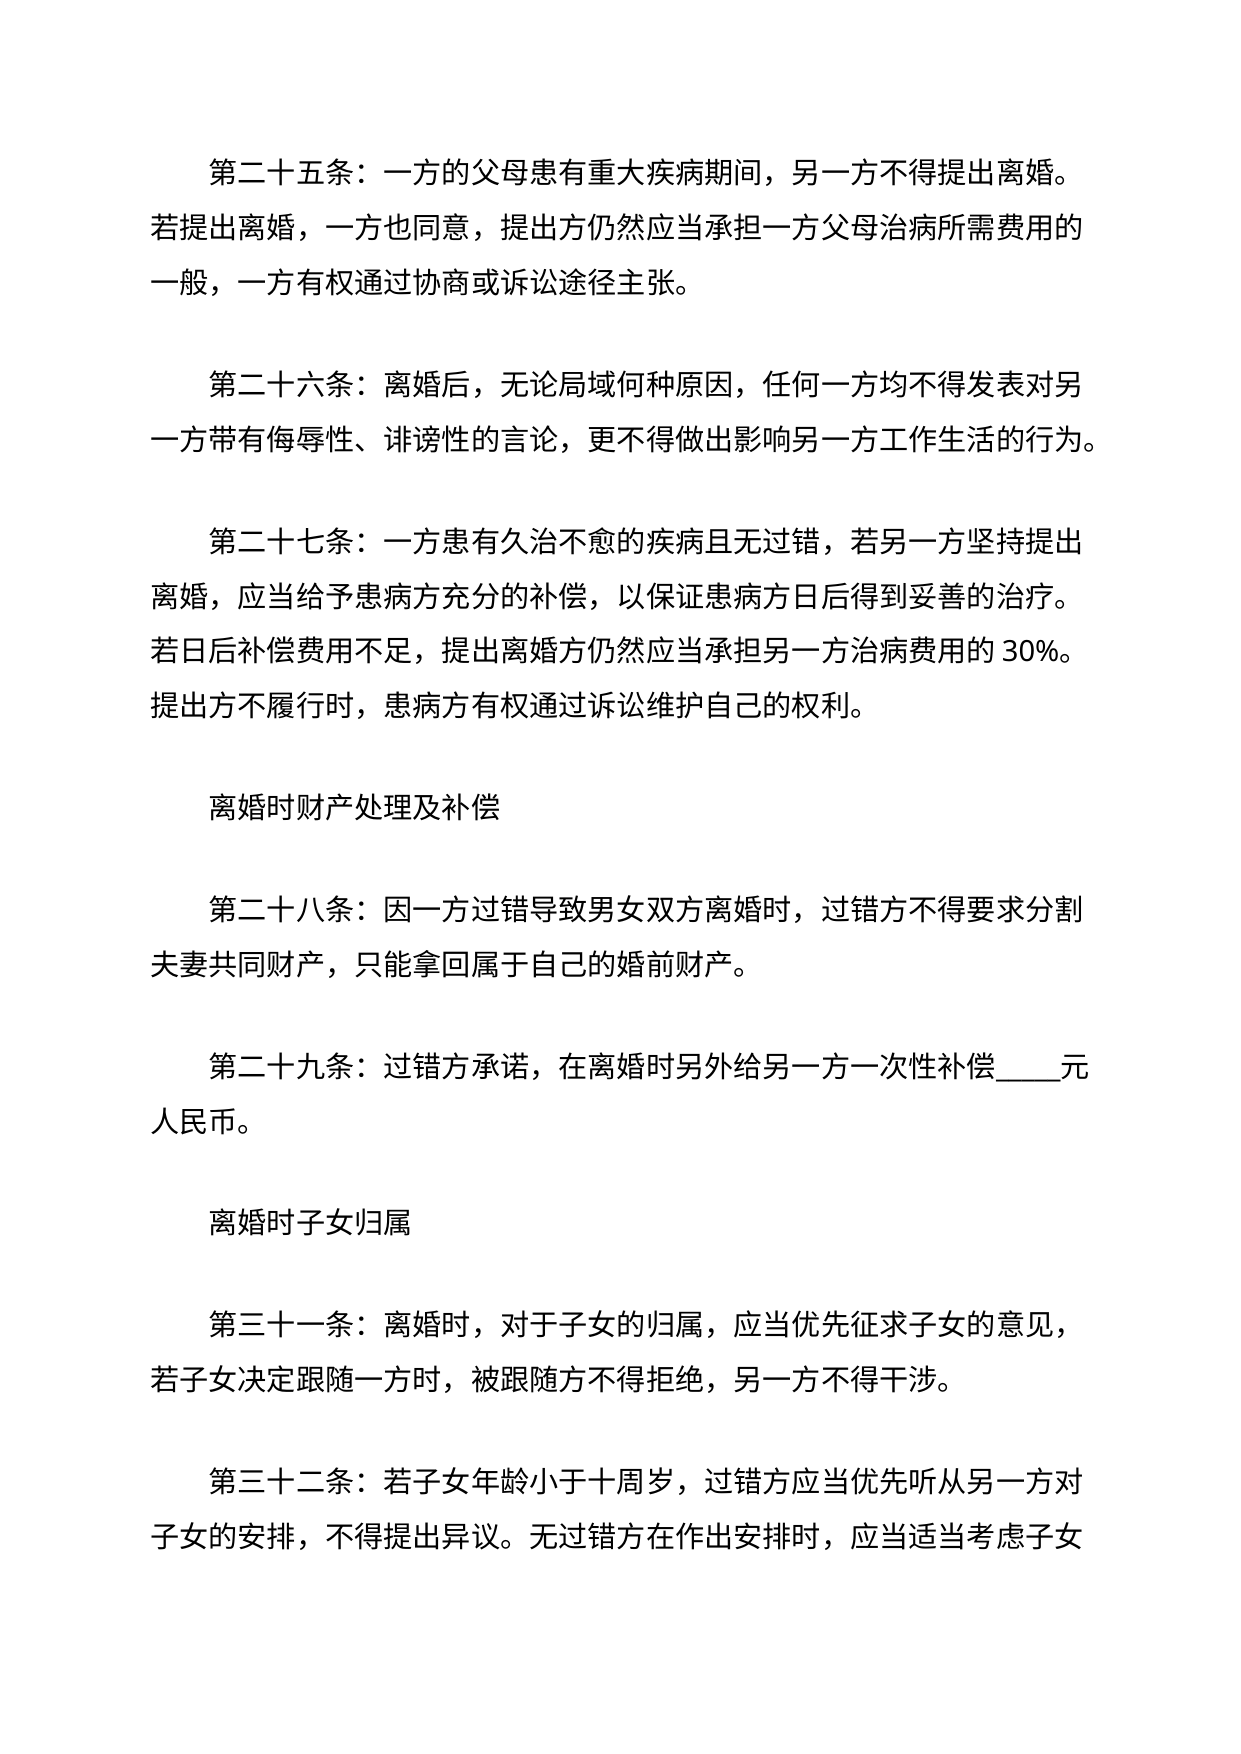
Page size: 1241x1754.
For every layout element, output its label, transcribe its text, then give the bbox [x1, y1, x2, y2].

text 第二十六条：离婚后，无论局域何种原因，任何一方均不得发表对另一方带有侮辱性、诽谤性的言论，更不得做出影响另一方工作生活的行为。 [150, 362, 1090, 459]
text 第二十七条：一方患有久治不愈的疾病且无过错，若另一方坚持提出离婚，应当给予患病方充分的补偿，以保证患病方日后得到妥善的治疗。若日后补偿费用不足，提出离婚方仍然应当承担另一方治病费用的30%。提出方不履行时，患病方有权通过诉讼维护自己的权利。 [150, 518, 1090, 725]
text 离婚时子女归属 [150, 1200, 1090, 1242]
text 第二十五条：一方的父母患有重大疾病期间，另一方不得提出离婚。若提出离婚，一方也同意，提出方仍然应当承担一方父母治病所需费用的一般，一方有权通过协商或诉讼途径主张。 [150, 150, 1090, 302]
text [150, 1458, 1090, 1556]
text 第二十九条：过错方承诺，在离婚时另外给另一方一次性补偿_____元人民币。 [150, 1043, 1090, 1141]
text 离婚时财产处理及补偿 [150, 785, 1090, 827]
text 第三十一条：离婚时，对于子女的归属，应当优先征求子女的意见，若子女决定跟随一方时，被跟随方不得拒绝，另一方不得干涉。 [150, 1302, 1090, 1399]
text 第二十八条：因一方过错导致男女双方离婚时，过错方不得要求分割夫妻共同财产，只能拿回属于自己的婚前财产。 [150, 887, 1090, 984]
